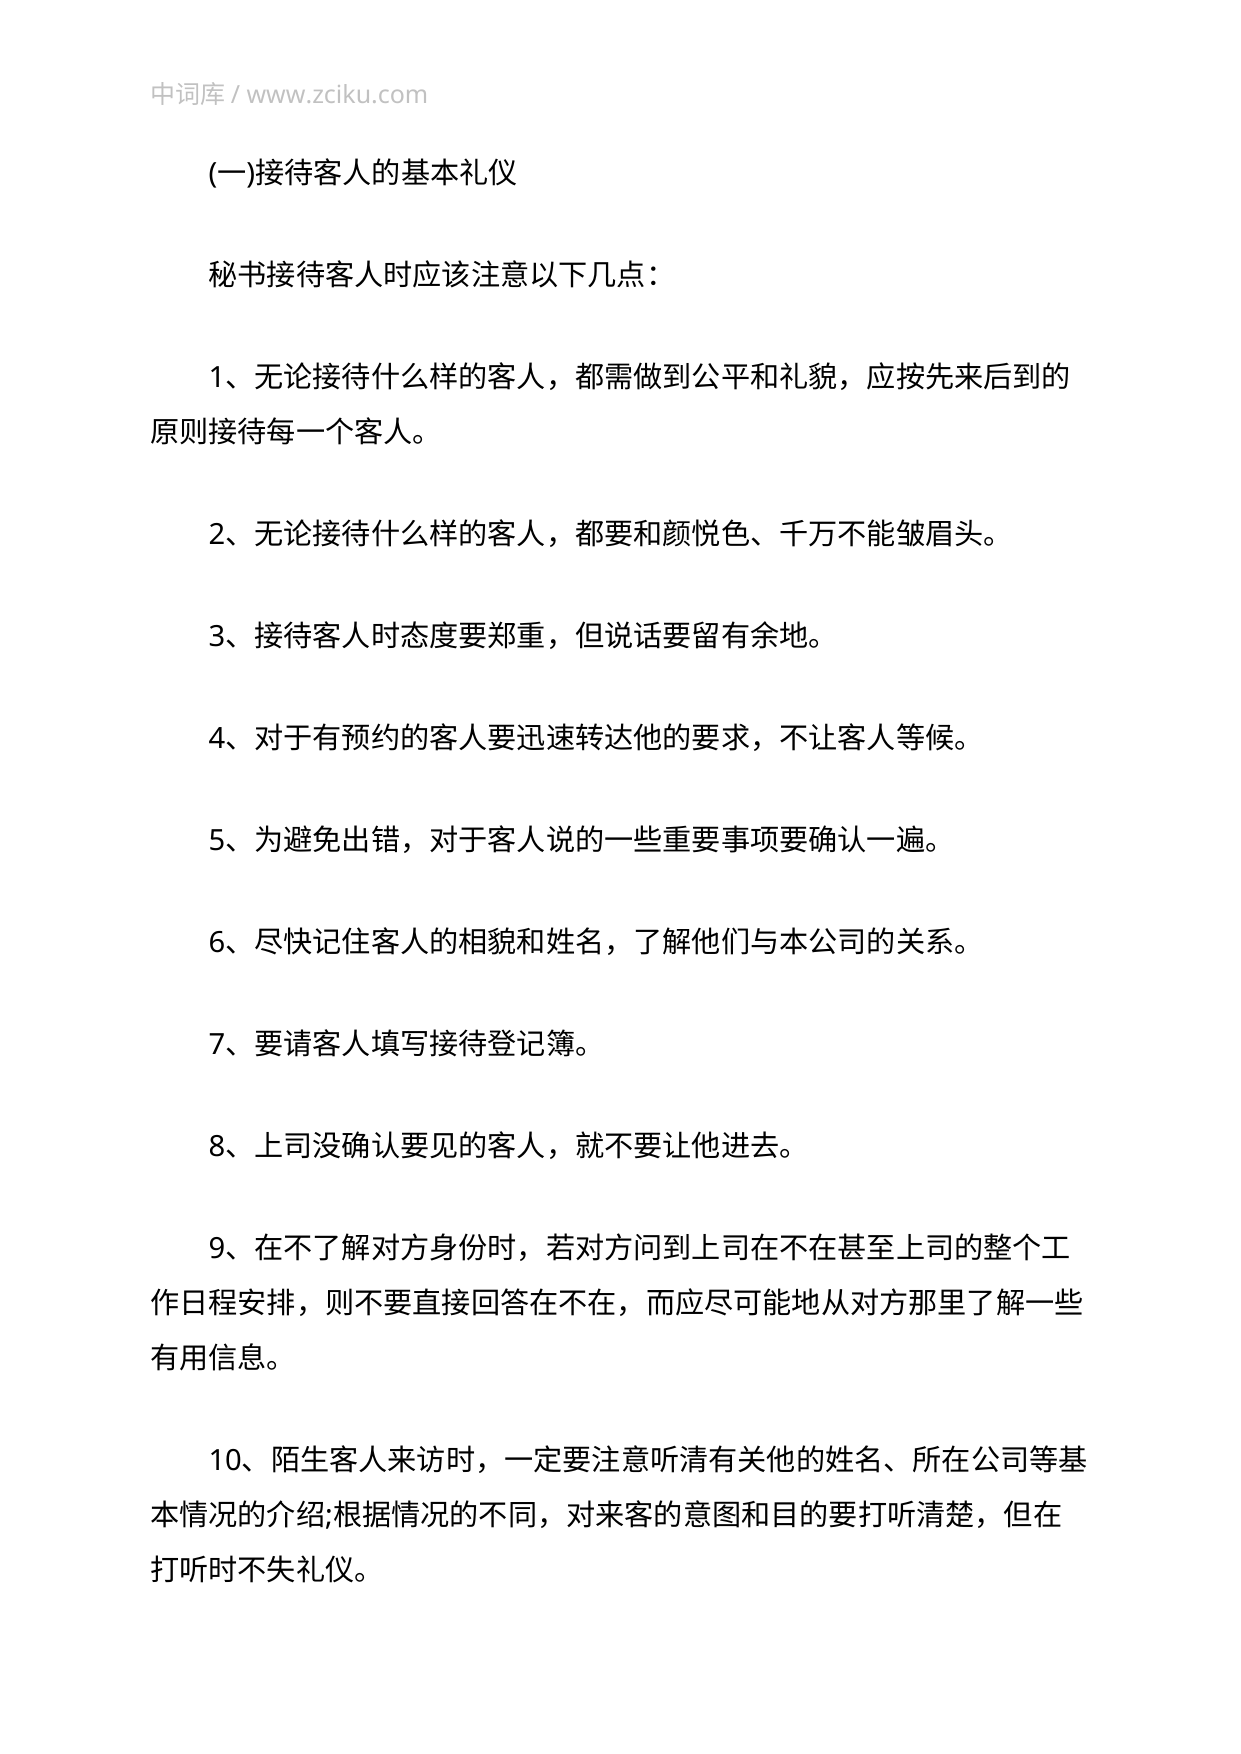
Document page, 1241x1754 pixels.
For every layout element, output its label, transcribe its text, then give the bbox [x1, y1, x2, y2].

text 9、在不了解对方身份时，若对方问到上司在不在甚至上司的整个工作日程安排，则不要直接回答在不在，而应尽可能地从对方那里了解一些有用信息。 [150, 1224, 1090, 1377]
text 2、无论接待什么样的客人，都要和颜悦色、千万不能皱眉头。 [150, 511, 1090, 553]
text 5、为避免出错，对于客人说的一些重要事项要确认一遍。 [150, 816, 1090, 859]
text (一)接待客人的基本礼仪 [150, 150, 1090, 192]
text 6、尽快记住客人的相貌和姓名，了解他们与本公司的关系。 [150, 918, 1090, 961]
text 3、接待客人时态度要郑重，但说话要留有余地。 [150, 612, 1090, 655]
text 10、陌生客人来访时，一定要注意听清有关他的姓名、所在公司等基本情况的介绍;根据情况的不同，对来客的意图和目的要打听清楚，但在打听时不失礼仪。 [150, 1436, 1090, 1588]
text 秘书接待客人时应该注意以下几点： [150, 252, 1090, 294]
text 7、要请客人填写接待登记簿。 [150, 1020, 1090, 1063]
text 1、无论接待什么样的客人，都需做到公平和礼貌，应按先来后到的原则接待每一个客人。 [150, 354, 1090, 451]
text 4、对于有预约的客人要迅速转达他的要求，不让客人等候。 [150, 714, 1090, 757]
text 8、上司没确认要见的客人，就不要让他进去。 [150, 1122, 1090, 1165]
